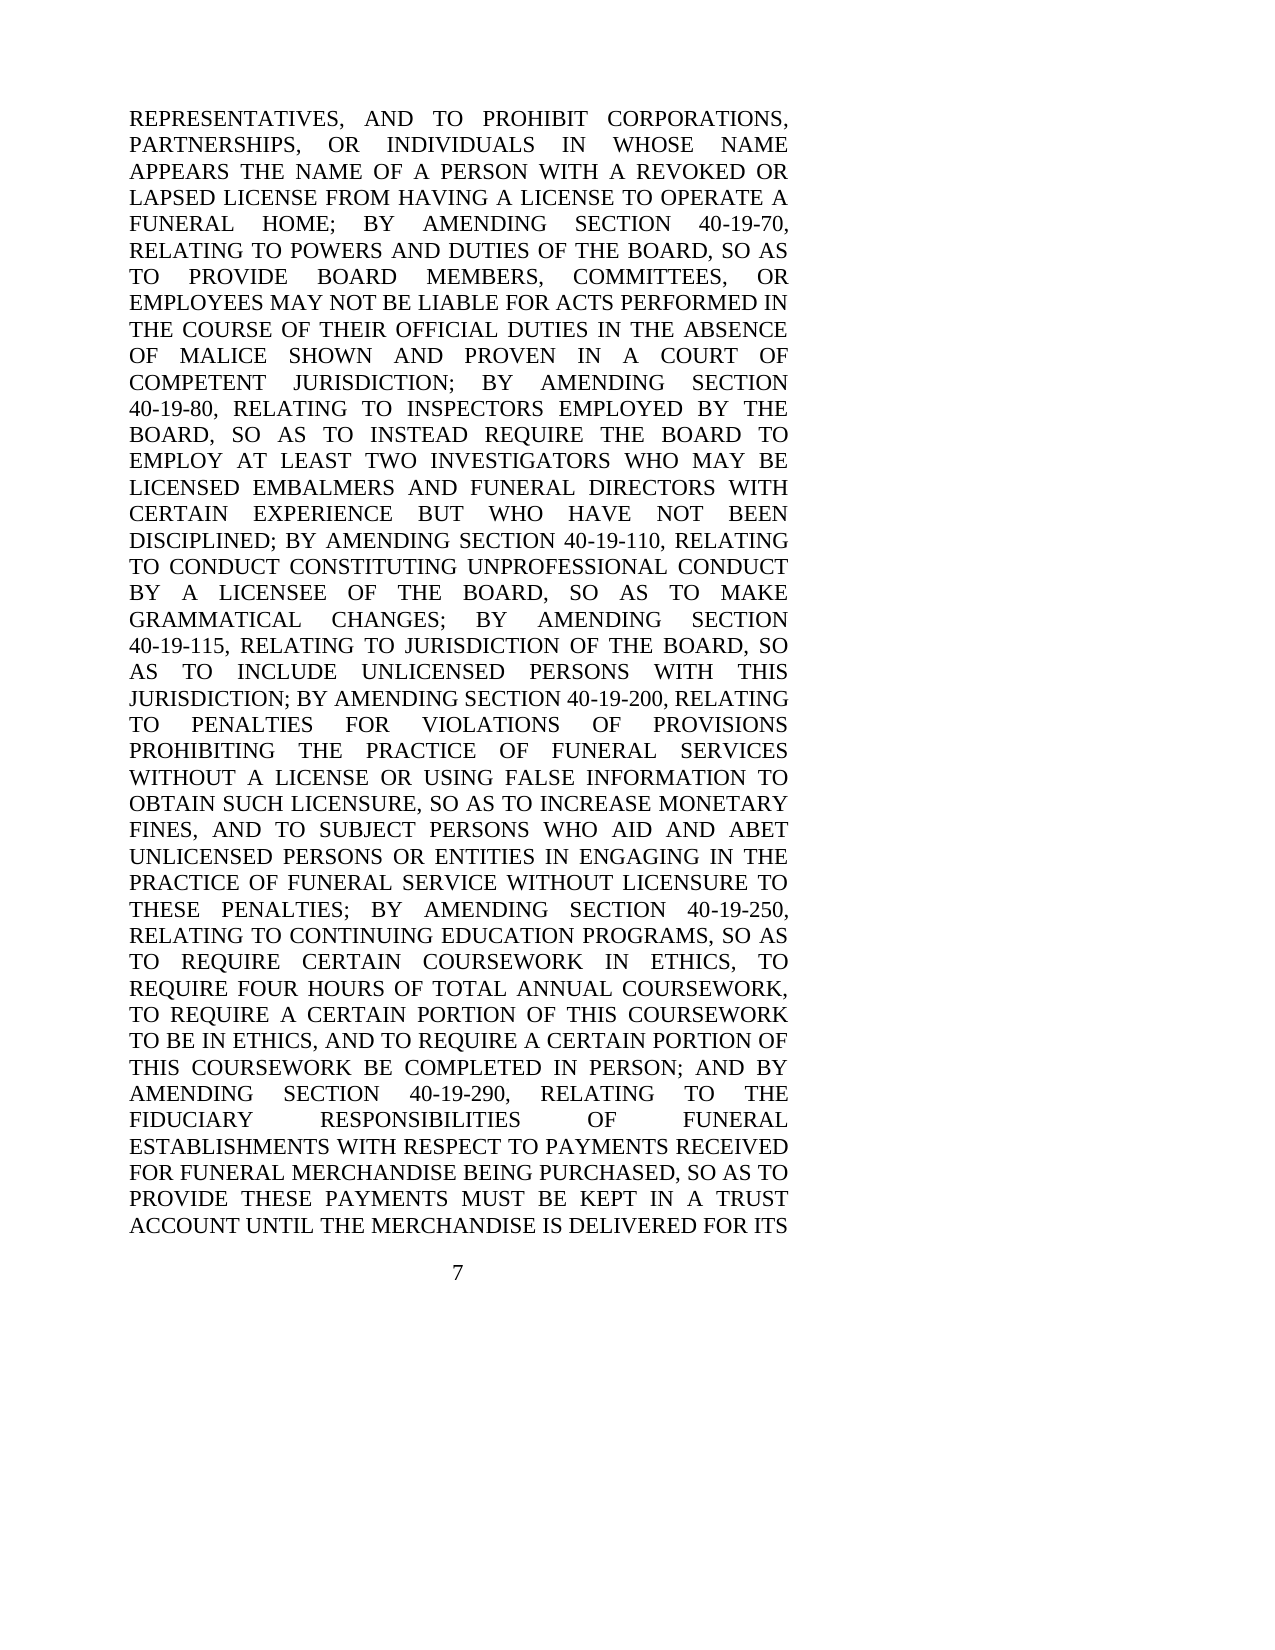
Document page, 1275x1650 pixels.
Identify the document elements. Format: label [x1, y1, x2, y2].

text [129, 105, 789, 1238]
